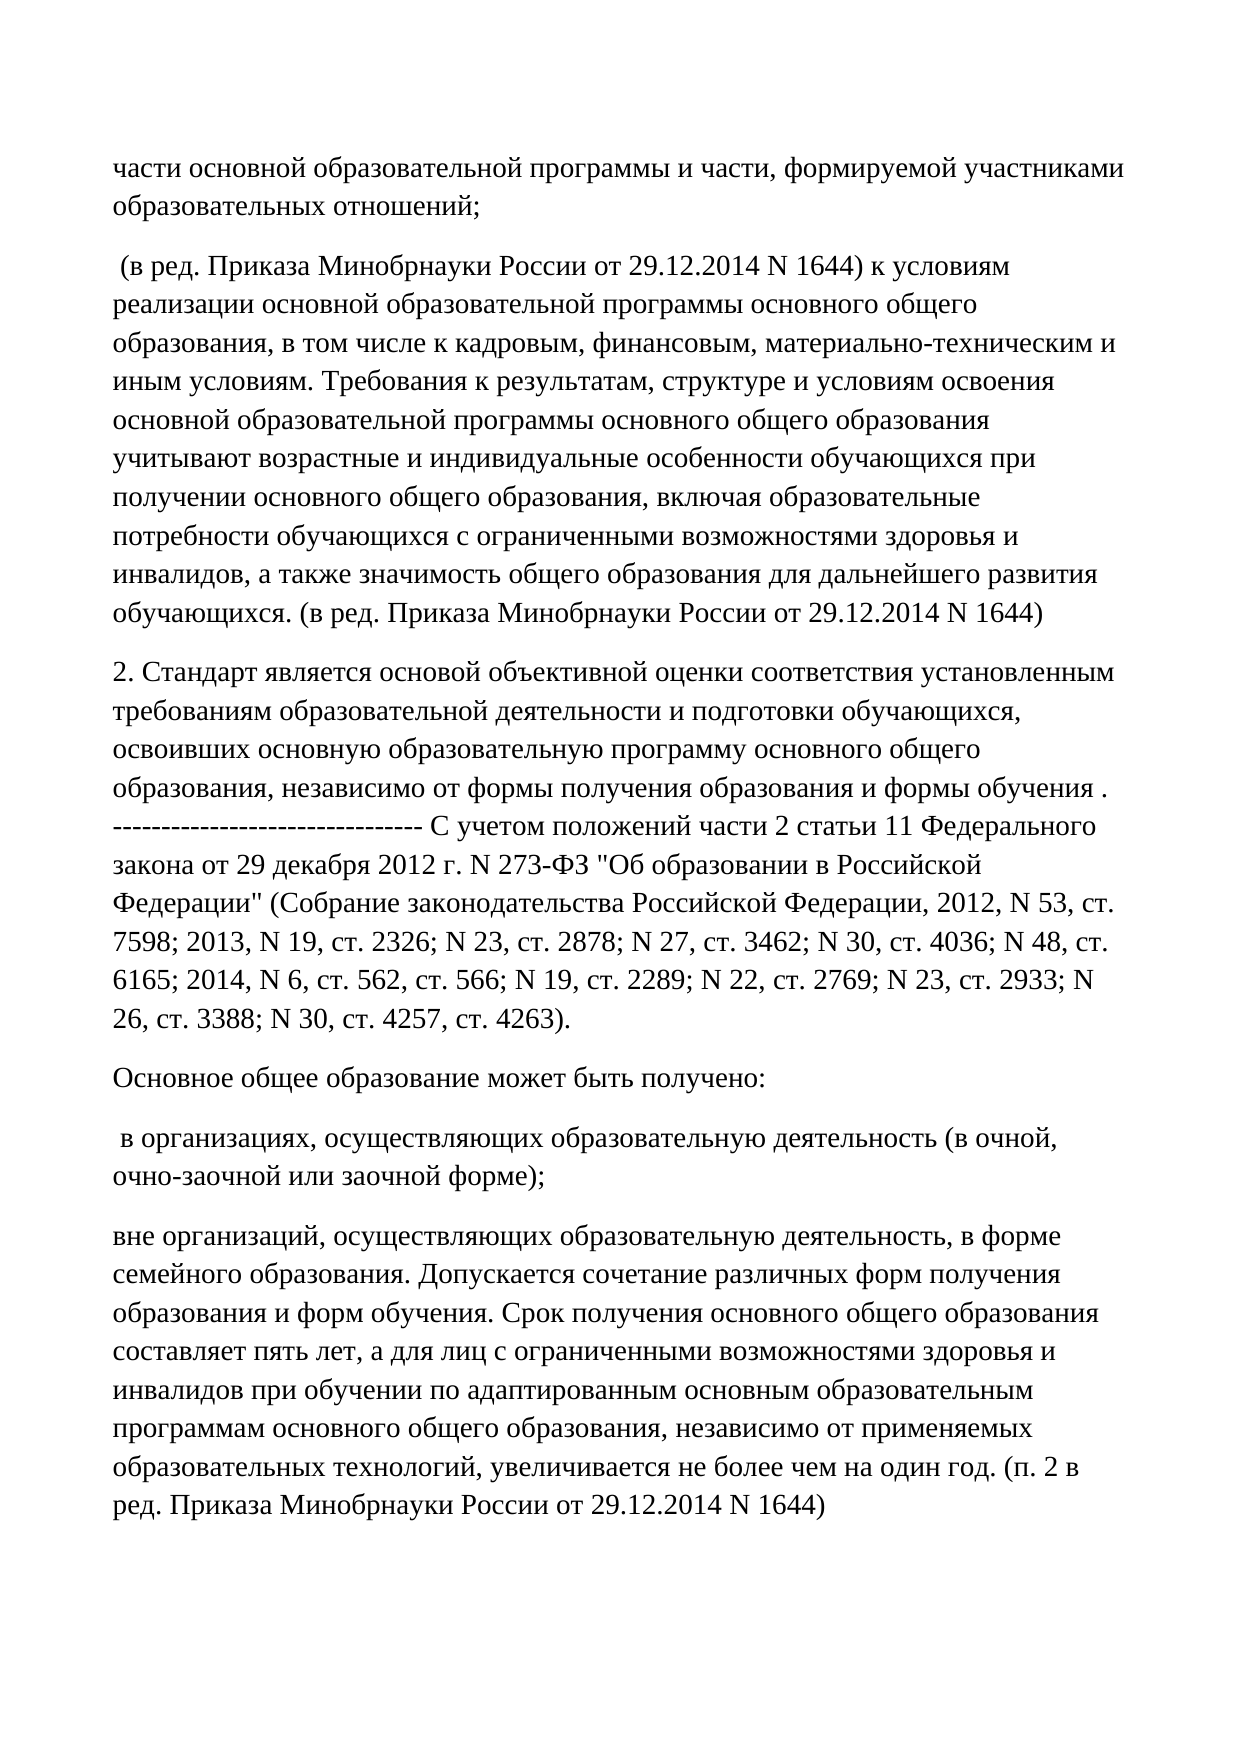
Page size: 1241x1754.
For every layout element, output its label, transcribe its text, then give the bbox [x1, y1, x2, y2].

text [112, 150, 1128, 222]
text вне организаций, осуществляющих образовательную деятельность, в форме семейного образования. Допускается сочетание различных форм получения образования и форм обучения. Срок получения основного общего образования составляет пять лет, а для лиц с ограниченными возможностями здоровья и инвалидов при обучении по адаптированным основным образовательным программам основного общего образования, независимо от применяемых образовательных технологий, увеличивается не более чем на один год. (п. 2 в ред. Приказа Минобрнауки России от 29.12.2014 N 1644) [112, 1218, 1128, 1521]
text Основное общее образование может быть получено: [112, 1060, 1128, 1094]
text в организациях, осуществляющих образовательную деятельность (в очной, очно-заочной или заочной форме); [112, 1120, 1128, 1192]
text 2. Стандарт является основой объективной оценки соответствия установленным требованиям образовательной деятельности и подготовки обучающихся, освоивших основную образовательную программу основного общего образования, независимо от формы получения образования и формы обучения . -------------------------------- С учетом положений части 2 статьи 11 Федерального закона от 29 декабря 2012 г. N 273-ФЗ "Об образовании в Российской Федерации" (Собрание законодательства Российской Федерации, 2012, N 53, ст. 7598; 2013, N 19, ст. 2326; N 23, ст. 2878; N 27, ст. 3462; N 30, ст. 4036; N 48, ст. 6165; 2014, N 6, ст. 562, ст. 566; N 19, ст. 2289; N 22, ст. 2769; N 23, ст. 2933; N 26, ст. 3388; N 30, ст. 4257, ст. 4263). [112, 654, 1128, 1034]
text (в ред. Приказа Минобрнауки России от 29.12.2014 N 1644) к условиям реализации основной образовательной программы основного общего образования, в том числе к кадровым, финансовым, материально-техническим и иным условиям. Требования к результатам, структуре и условиям освоения основной образовательной программы основного общего образования учитывают возрастные и индивидуальные особенности обучающихся при получении основного общего образования, включая образовательные потребности обучающихся с ограниченными возможностями здоровья и инвалидов, а также значимость общего образования для дальнейшего развития обучающихся. (в ред. Приказа Минобрнауки России от 29.12.2014 N 1644) [112, 248, 1128, 628]
